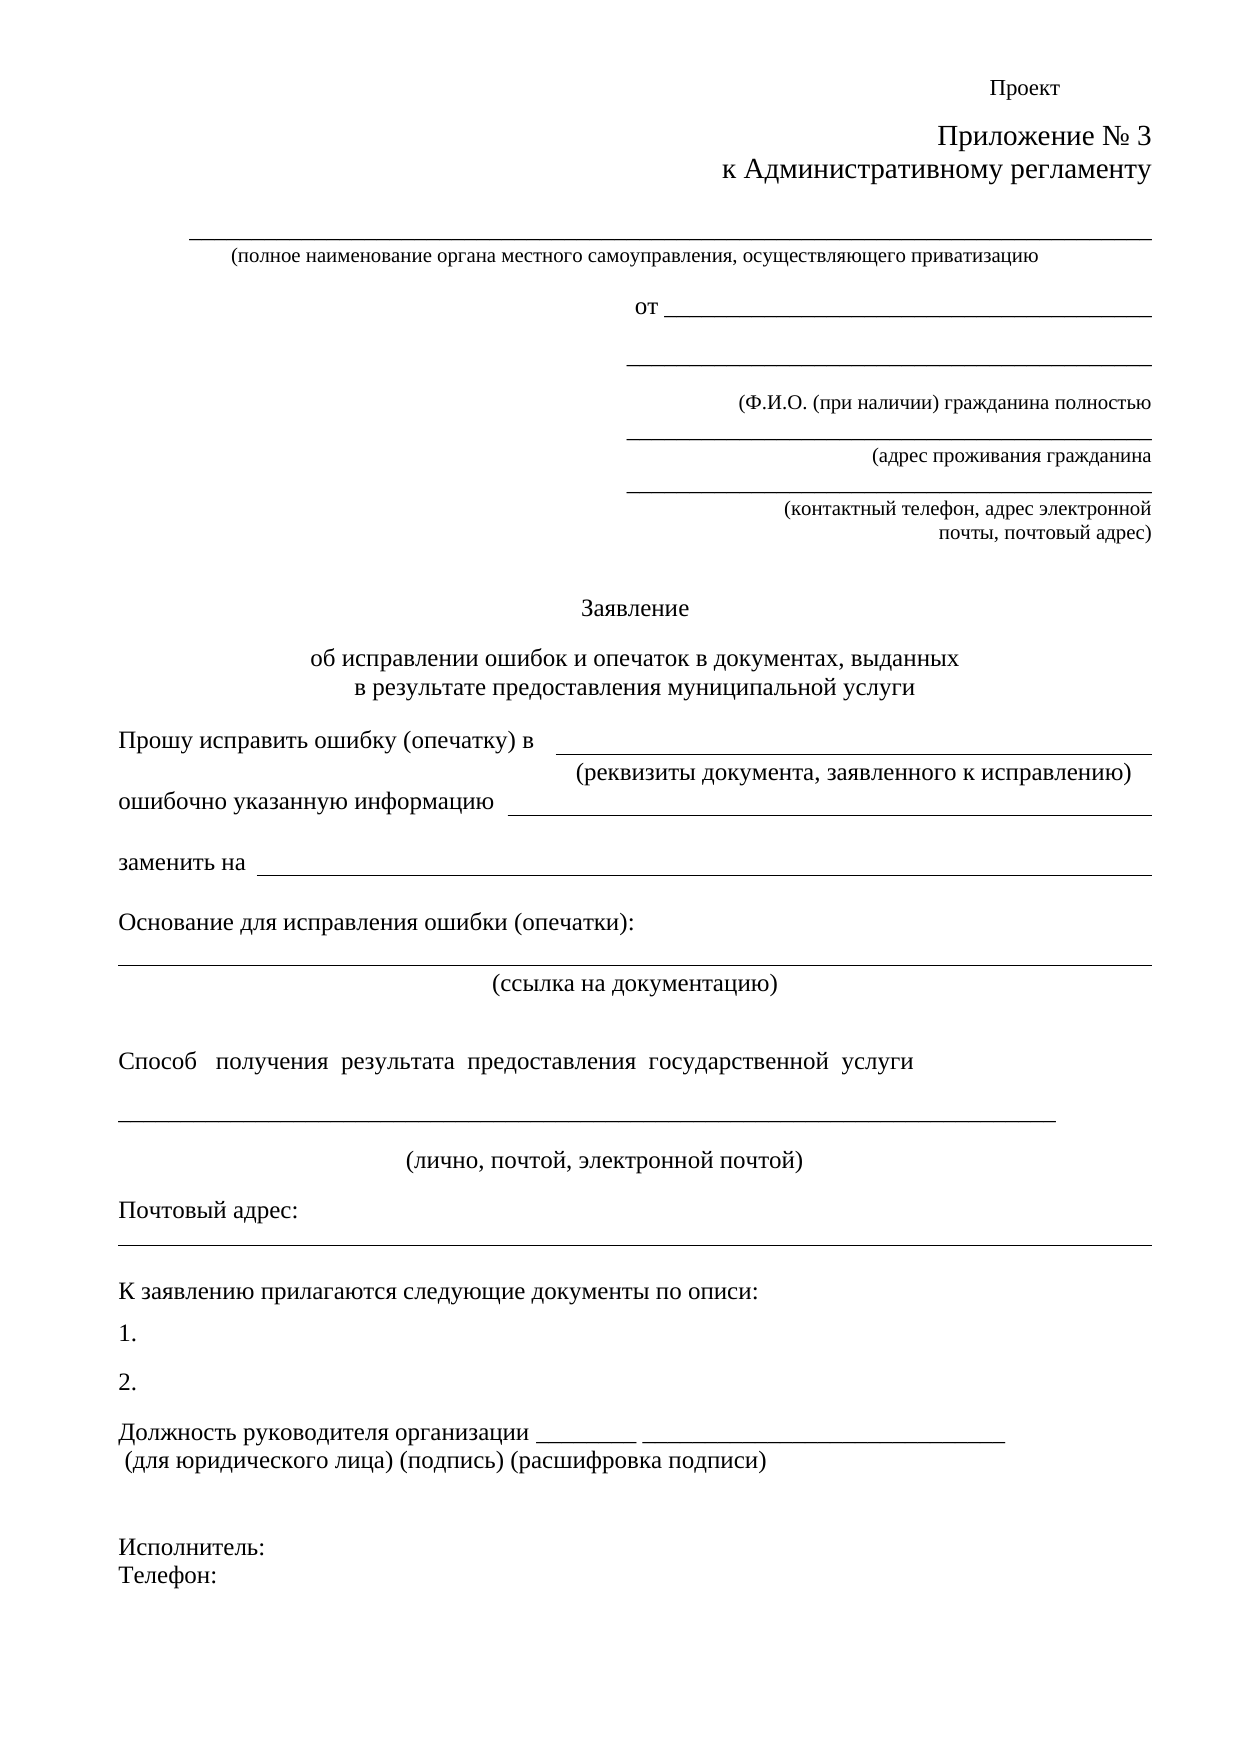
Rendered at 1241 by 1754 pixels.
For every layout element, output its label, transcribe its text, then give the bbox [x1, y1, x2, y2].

text ошибочно указанную информацию [118, 786, 1152, 815]
text Заявление [118, 593, 1152, 622]
text Телефон: [118, 1561, 1152, 1589]
text Должность руководителя организации ________ _____________________________ [118, 1417, 1152, 1446]
text (ссылка на документацию) [118, 966, 1152, 997]
text Прошу исправить ошибку (опечатку) в [118, 725, 1152, 754]
text (контактный телефон, адрес электронной [339, 496, 1152, 520]
text Приложение № 3 [118, 118, 1152, 152]
text 2. [118, 1367, 1152, 1396]
text (лично, почтой, электронной почтой) [118, 1145, 1152, 1174]
text (Ф.И.О. (при наличии) гражданина полностью [339, 390, 1152, 414]
text почты, почтовый адрес) [339, 520, 1152, 544]
text К заявлению прилагаются следующие документы по описи: [118, 1276, 1152, 1305]
text (для юридического лица) (подпись) (расшифровка подписи) [118, 1446, 1152, 1474]
text __________________________________________ [339, 467, 1152, 496]
text Почтовый адрес: [118, 1195, 1152, 1224]
text к Административному регламенту [118, 152, 1152, 185]
text от _______________________________________ [339, 291, 1152, 319]
text Исполнитель: [118, 1532, 1152, 1561]
text __________________________________________ [339, 340, 1152, 369]
text ___________________________________________________________________________ [118, 1096, 1152, 1124]
text (адрес проживания гражданина [339, 443, 1152, 467]
text (реквизиты документа, заявленного к исправлению) [556, 755, 1152, 786]
text заменить на [118, 847, 1152, 875]
text _____________________________________________________________________________ [118, 214, 1152, 243]
text __________________________________________ [339, 414, 1152, 443]
text (полное наименование органа местного самоуправления, осуществляющего приватизацию [118, 243, 1152, 267]
text Основание для исправления ошибки (опечатки): [118, 907, 1152, 936]
text 1. [118, 1318, 1152, 1346]
text Способ получения результата предоставления государственной услуги [118, 1046, 1152, 1075]
text об исправлении ошибок и опечаток в документах, выданных в результате предоставления муниципальной услуги [118, 643, 1152, 700]
